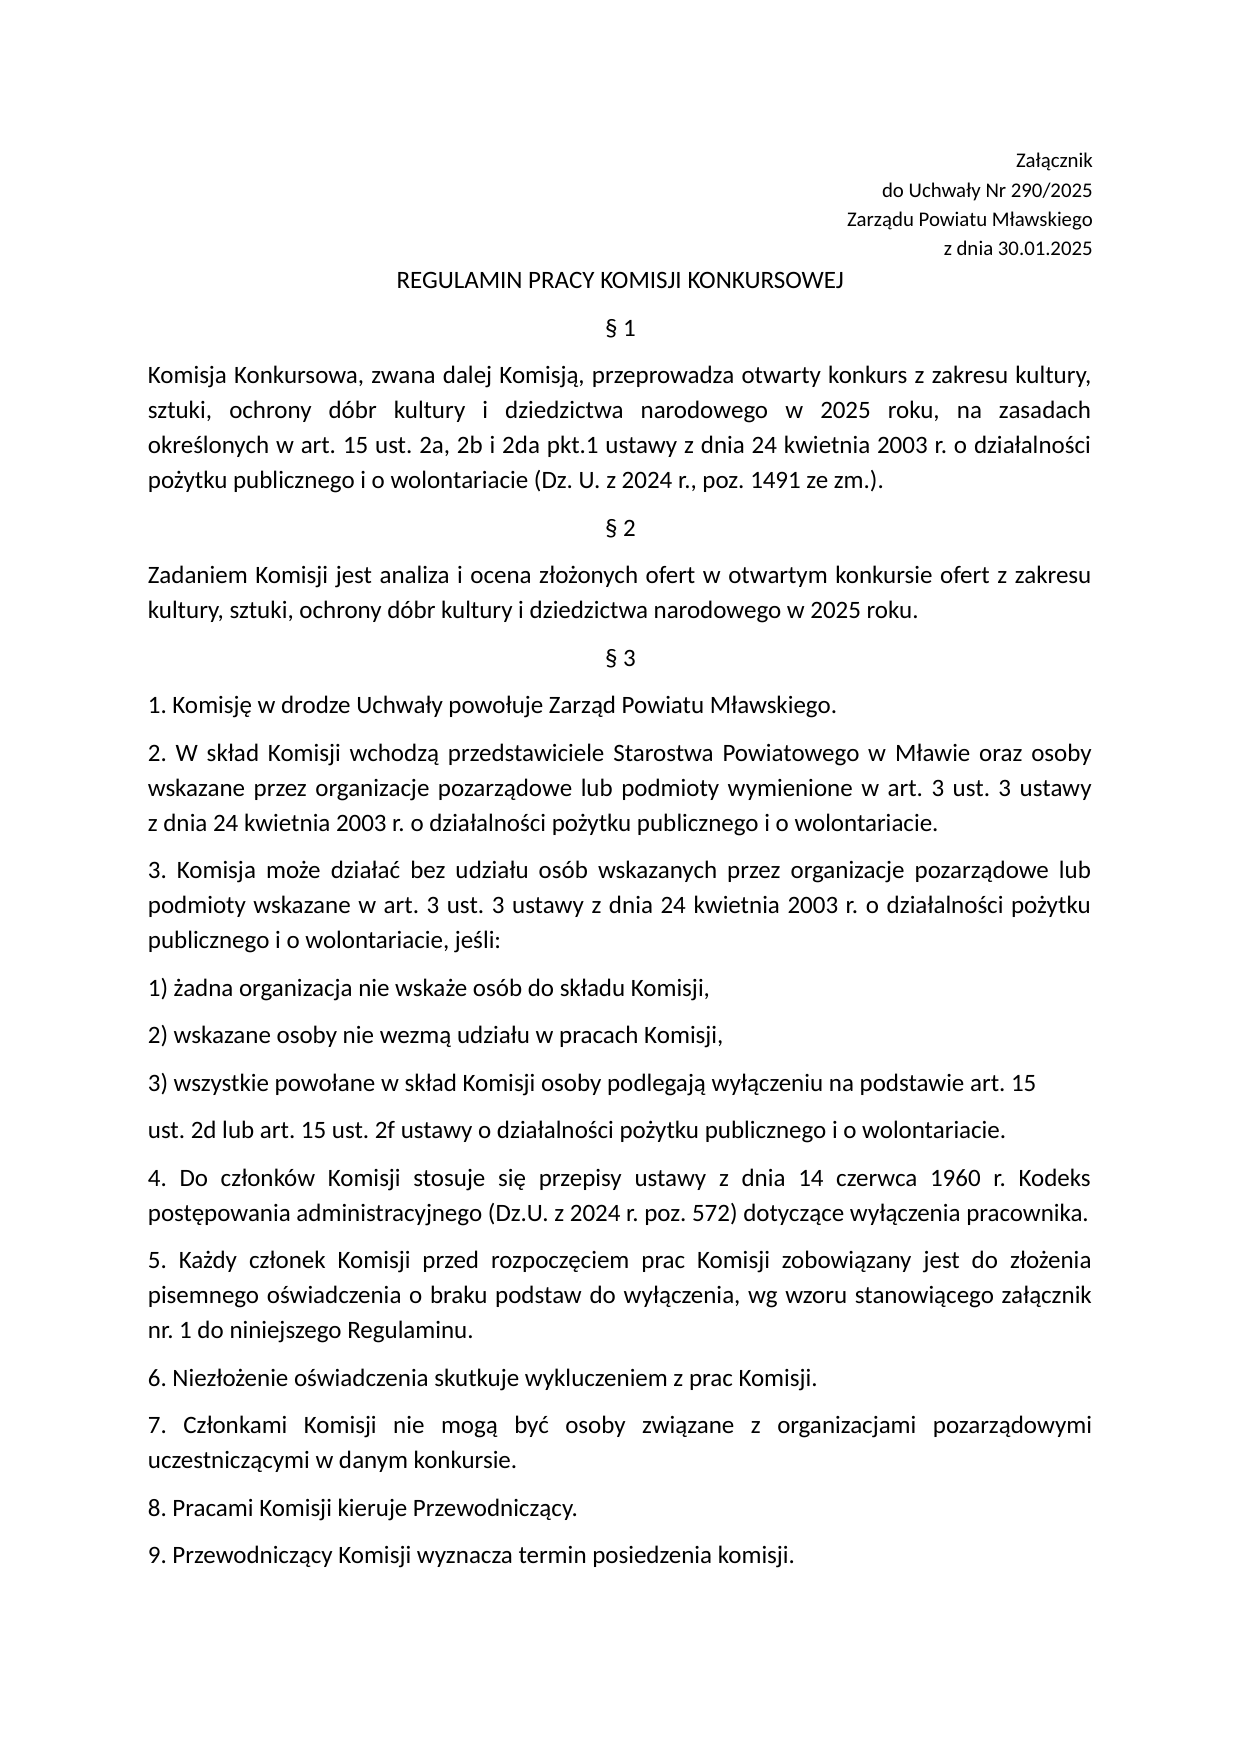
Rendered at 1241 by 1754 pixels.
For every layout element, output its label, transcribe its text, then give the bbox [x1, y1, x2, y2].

text 6. Niezłożenie oświadczenia skutkuje wykluczeniem z prac Komisji. [148, 1362, 1093, 1392]
text 1. Komisję w drodze Uchwały powołuje Zarząd Powiatu Mławskiego. [148, 689, 1093, 720]
text Zadaniem Komisji jest analiza i ocena złożonych ofert w otwartym konkursie ofert z zakresu kultury, sztuki, ochrony dóbr kultury i dziedzictwa narodowego w 2025 roku. [148, 559, 1093, 625]
text REGULAMIN PRACY KOMISJI KONKURSOWEJ [148, 264, 1093, 295]
text § 2 [148, 512, 1093, 542]
text 9. Przewodniczący Komisji wyznacza termin posiedzenia komisji. [148, 1539, 1093, 1570]
text 8. Pracami Komisji kieruje Przewodniczący. [148, 1492, 1093, 1522]
text 1) żadna organizacja nie wskaże osób do składu Komisji, [148, 972, 1093, 1002]
text 5. Każdy członek Komisji przed rozpoczęciem prac Komisji zobowiązany jest do złożenia pisemnego oświadczenia o braku podstaw do wyłączenia, wg wzoru stanowiącego załącznik nr. 1 do niniejszego Regulaminu. [148, 1244, 1093, 1345]
text § 3 [148, 642, 1093, 672]
text 7. Członkami Komisji nie mogą być osoby związane z organizacjami pozarządowymi uczestniczącymi w danym konkursie. [148, 1409, 1093, 1475]
text 3. Komisja może działać bez udziału osób wskazanych przez organizacje pozarządowe lub podmioty wskazane w art. 3 ust. 3 ustawy z dnia 24 kwietnia 2003 r. o działalności pożytku publicznego i o wolontariacie, jeśli: [148, 854, 1093, 955]
text z dnia 30.01.2025 [148, 235, 1093, 261]
text 2) wskazane osoby nie wezmą udziału w pracach Komisji, [148, 1019, 1093, 1050]
text do Uchwały Nr 290/2025 [148, 177, 1093, 202]
text Załącznik [148, 148, 1093, 173]
text 3) wszystkie powołane w skład Komisji osoby podlegają wyłączeniu na podstawie art. 15 [148, 1067, 1093, 1097]
text § 1 [148, 312, 1093, 342]
text 2. W skład Komisji wchodzą przedstawiciele Starostwa Powiatowego w Mławie oraz osoby wskazane przez organizacje pozarządowe lub podmioty wymienione w art. 3 ust. 3 ustawy z dnia 24 kwietnia 2003 r. o działalności pożytku publicznego i o wolontariacie. [148, 737, 1093, 837]
text Komisja Konkursowa, zwana dalej Komisją, przeprowadza otwarty konkurs z zakresu kultury, sztuki, ochrony dóbr kultury i dziedzictwa narodowego w 2025 roku, na zasadach określonych w art. 15 ust. 2a, 2b i 2da pkt.1 ustawy z dnia 24 kwietnia 2003 r. o działalności pożytku publicznego i o wolontariacie (Dz. U. z 2024 r., poz. 1491 ze zm.). [148, 359, 1093, 495]
text ust. 2d lub art. 15 ust. 2f ustawy o działalności pożytku publicznego i o wolontariacie. [148, 1114, 1093, 1145]
text 4. Do członków Komisji stosuje się przepisy ustawy z dnia 14 czerwca 1960 r. Kodeks postępowania administracyjnego (Dz.U. z 2024 r. poz. 572) dotyczące wyłączenia pracownika. [148, 1162, 1093, 1227]
text Zarządu Powiatu Mławskiego [148, 206, 1093, 231]
